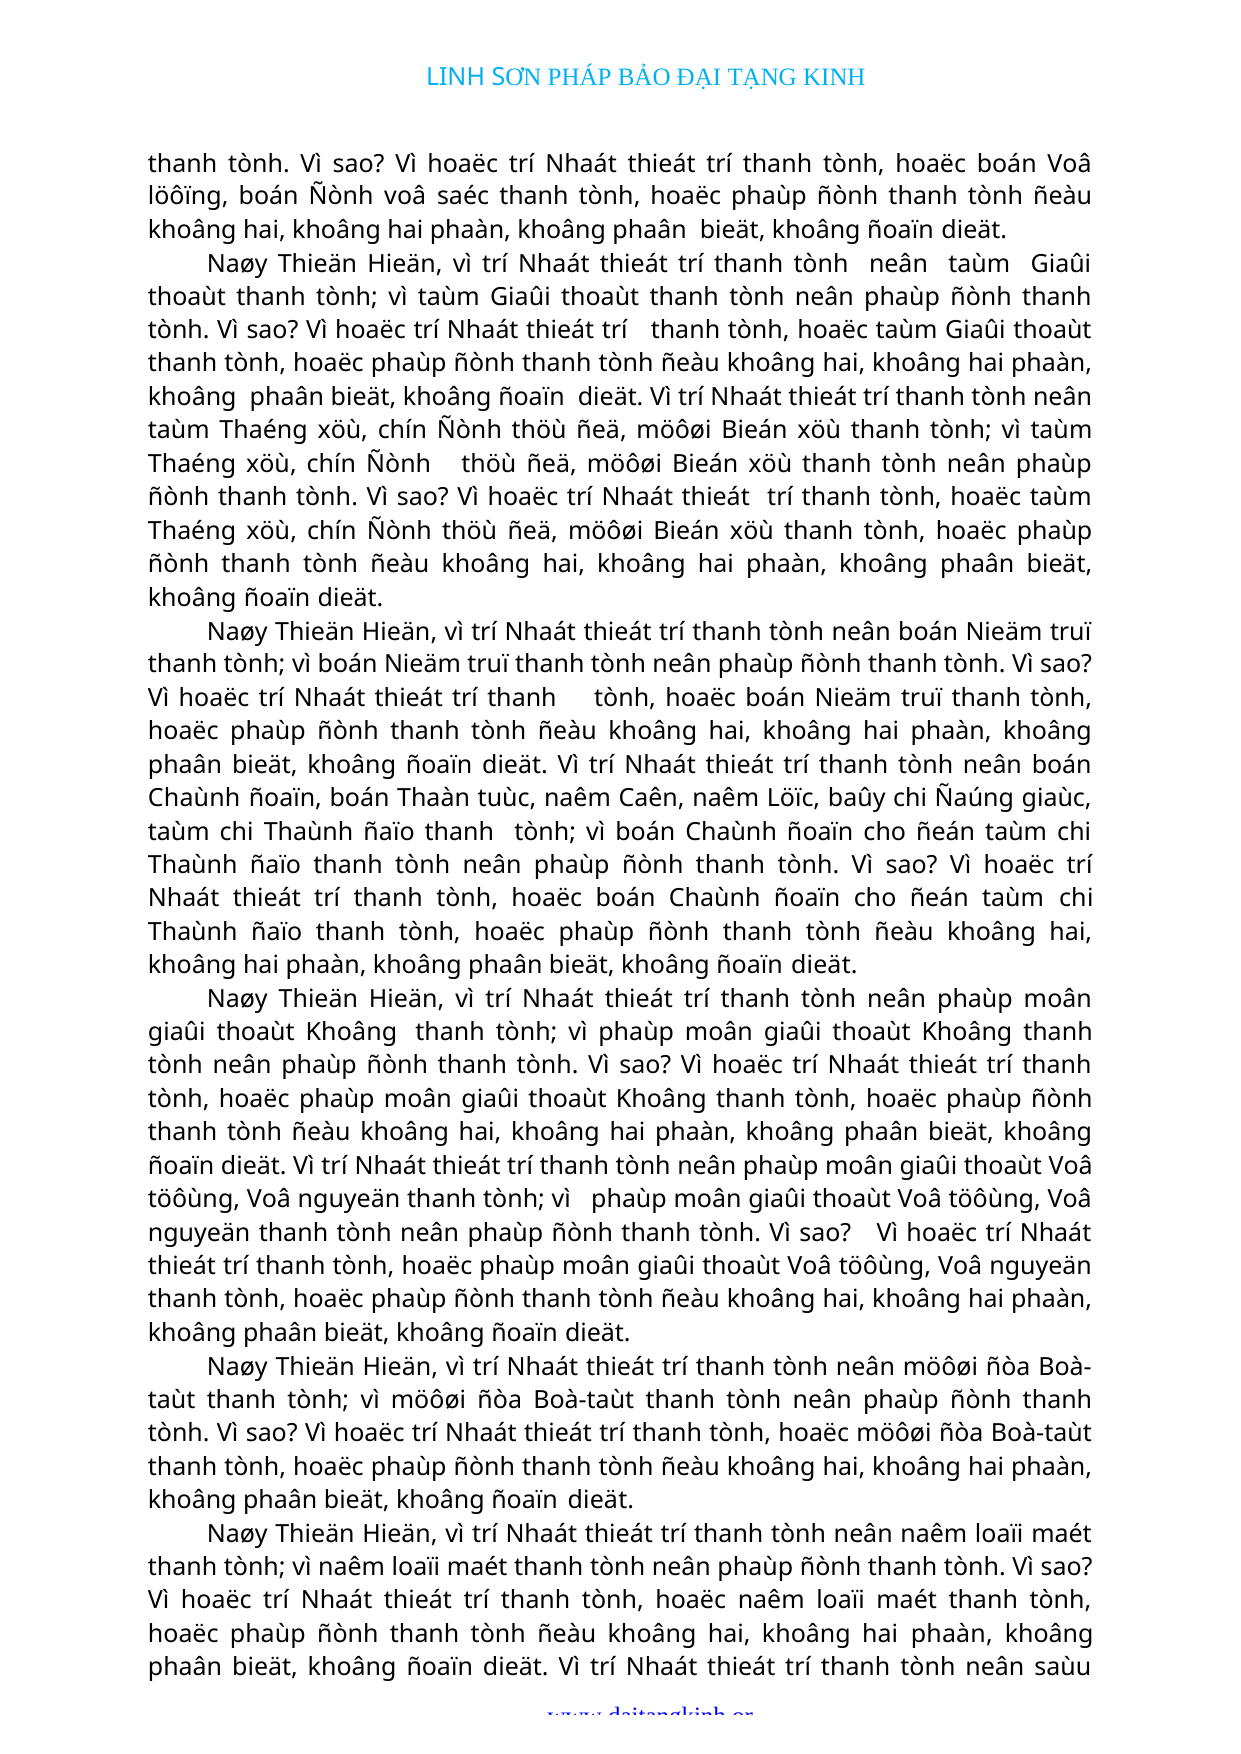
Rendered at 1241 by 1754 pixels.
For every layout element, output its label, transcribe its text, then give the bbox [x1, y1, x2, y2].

text Naøy Thieän Hieän, vì trí Nhaát thieát trí thanh tònh neân taùm Giaûi thoaùt thanh tònh; vì taùm Giaûi thoaùt thanh tònh neân phaùp ñònh thanh tònh. Vì sao? Vì hoaëc trí Nhaát thieát trí thanh tònh, hoaëc taùm Giaûi thoaùt thanh tònh, hoaëc phaùp ñònh thanh tònh ñeàu khoâng hai, khoâng hai phaàn, khoâng phaân bieät, khoâng ñoaïn dieät. Vì trí Nhaát thieát trí thanh tònh neân taùm Thaéng xöù, chín Ñònh thöù ñeä, möôøi Bieán xöù thanh tònh; vì taùm Thaéng xöù, chín Ñònh thöù ñeä, möôøi Bieán xöù thanh tònh neân phaùp ñònh thanh tònh. Vì sao? Vì hoaëc trí Nhaát thieát trí thanh tònh, hoaëc taùm Thaéng xöù, chín Ñònh thöù ñeä, möôøi Bieán xöù thanh tònh, hoaëc phaùp ñònh thanh tònh ñeàu khoâng hai, khoâng hai phaàn, khoâng phaân bieät, khoâng ñoaïn dieät. [148, 246, 1093, 613]
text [148, 1516, 1093, 1683]
text thanh tònh. Vì sao? Vì hoaëc trí Nhaát thieát trí thanh tònh, hoaëc boán Voâ löôïng, boán Ñònh voâ saéc thanh tònh, hoaëc phaùp ñònh thanh tònh ñeàu khoâng hai, khoâng hai phaàn, khoâng phaân bieät, khoâng ñoaïn dieät. [148, 145, 1093, 246]
text Naøy Thieän Hieän, vì trí Nhaát thieát trí thanh tònh neân boán Nieäm truï thanh tònh; vì boán Nieäm truï thanh tònh neân phaùp ñònh thanh tònh. Vì sao? Vì hoaëc trí Nhaát thieát trí thanh tònh, hoaëc boán Nieäm truï thanh tònh, hoaëc phaùp ñònh thanh tònh ñeàu khoâng hai, khoâng hai phaàn, khoâng phaân bieät, khoâng ñoaïn dieät. Vì trí Nhaát thieát trí thanh tònh neân boán Chaùnh ñoaïn, boán Thaàn tuùc, naêm Caên, naêm Löïc, baûy chi Ñaúng giaùc, taùm chi Thaùnh ñaïo thanh tònh; vì boán Chaùnh ñoaïn cho ñeán taùm chi Thaùnh ñaïo thanh tònh neân phaùp ñònh thanh tònh. Vì sao? Vì hoaëc trí Nhaát thieát trí thanh tònh, hoaëc boán Chaùnh ñoaïn cho ñeán taùm chi Thaùnh ñaïo thanh tònh, hoaëc phaùp ñònh thanh tònh ñeàu khoâng hai, khoâng hai phaàn, khoâng phaân bieät, khoâng ñoaïn dieät. [148, 613, 1093, 981]
text Naøy Thieän Hieän, vì trí Nhaát thieát trí thanh tònh neân phaùp moân giaûi thoaùt Khoâng thanh tònh; vì phaùp moân giaûi thoaùt Khoâng thanh tònh neân phaùp ñònh thanh tònh. Vì sao? Vì hoaëc trí Nhaát thieát trí thanh tònh, hoaëc phaùp moân giaûi thoaùt Khoâng thanh tònh, hoaëc phaùp ñònh thanh tònh ñeàu khoâng hai, khoâng hai phaàn, khoâng phaân bieät, khoâng ñoaïn dieät. Vì trí Nhaát thieát trí thanh tònh neân phaùp moân giaûi thoaùt Voâ töôùng, Voâ nguyeän thanh tònh; vì phaùp moân giaûi thoaùt Voâ töôùng, Voâ nguyeän thanh tònh neân phaùp ñònh thanh tònh. Vì sao? Vì hoaëc trí Nhaát thieát trí thanh tònh, hoaëc phaùp moân giaûi thoaùt Voâ töôùng, Voâ nguyeän thanh tònh, hoaëc phaùp ñònh thanh tònh ñeàu khoâng hai, khoâng hai phaàn, khoâng phaân bieät, khoâng ñoaïn dieät. [148, 981, 1093, 1349]
text Naøy Thieän Hieän, vì trí Nhaát thieát trí thanh tònh neân möôøi ñòa Boà-taùt thanh tònh; vì möôøi ñòa Boà-taùt thanh tònh neân phaùp ñònh thanh tònh. Vì sao? Vì hoaëc trí Nhaát thieát trí thanh tònh, hoaëc möôøi ñòa Boà-taùt thanh tònh, hoaëc phaùp ñònh thanh tònh ñeàu khoâng hai, khoâng hai phaàn, khoâng phaân bieät, khoâng ñoaïn dieät. [148, 1349, 1093, 1516]
